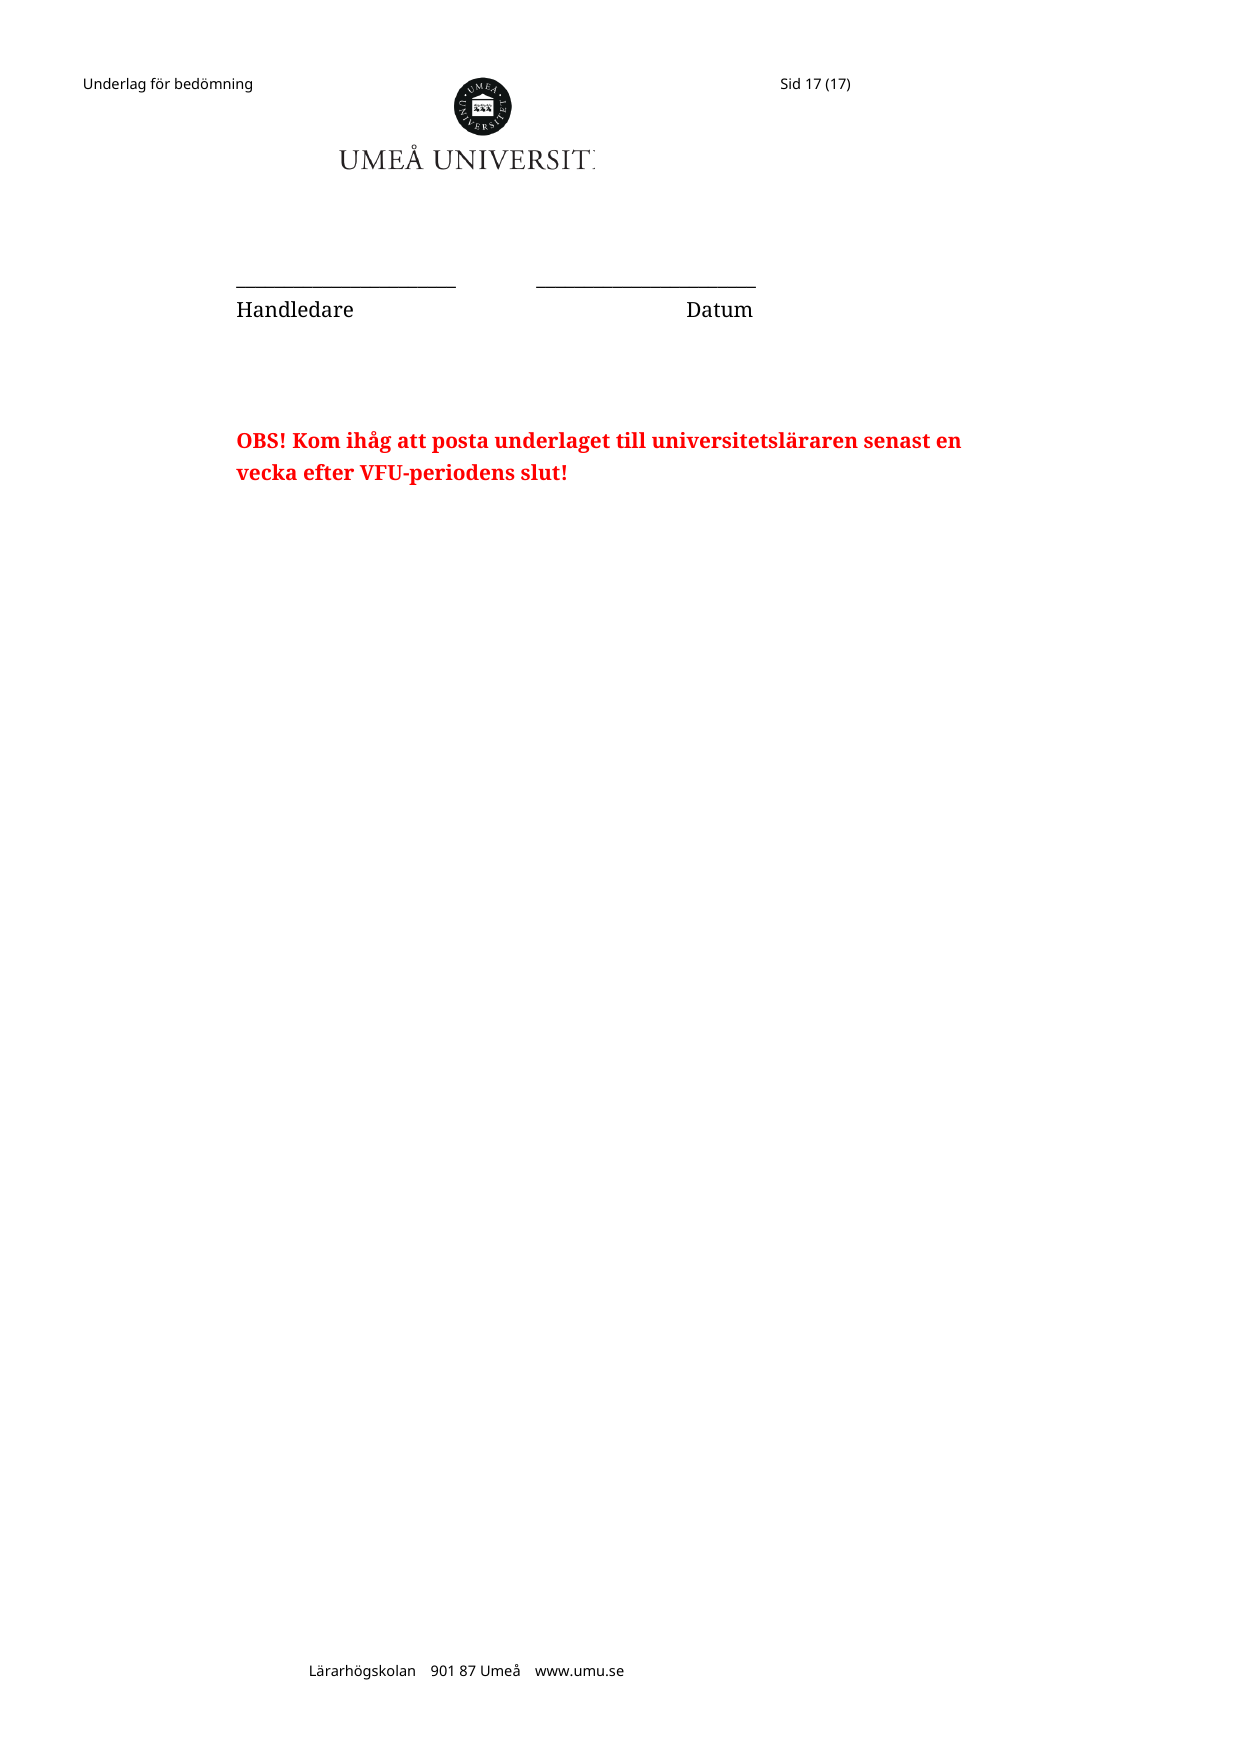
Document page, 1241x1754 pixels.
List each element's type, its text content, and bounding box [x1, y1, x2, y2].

text _______________________ _______________________ [236, 263, 1004, 291]
text OBS! Kom ihåg att posta underlaget till universitetsläraren senast en vecka efter VFU-periodens slut! [236, 426, 1019, 487]
text Handledare Datum [236, 296, 1004, 324]
